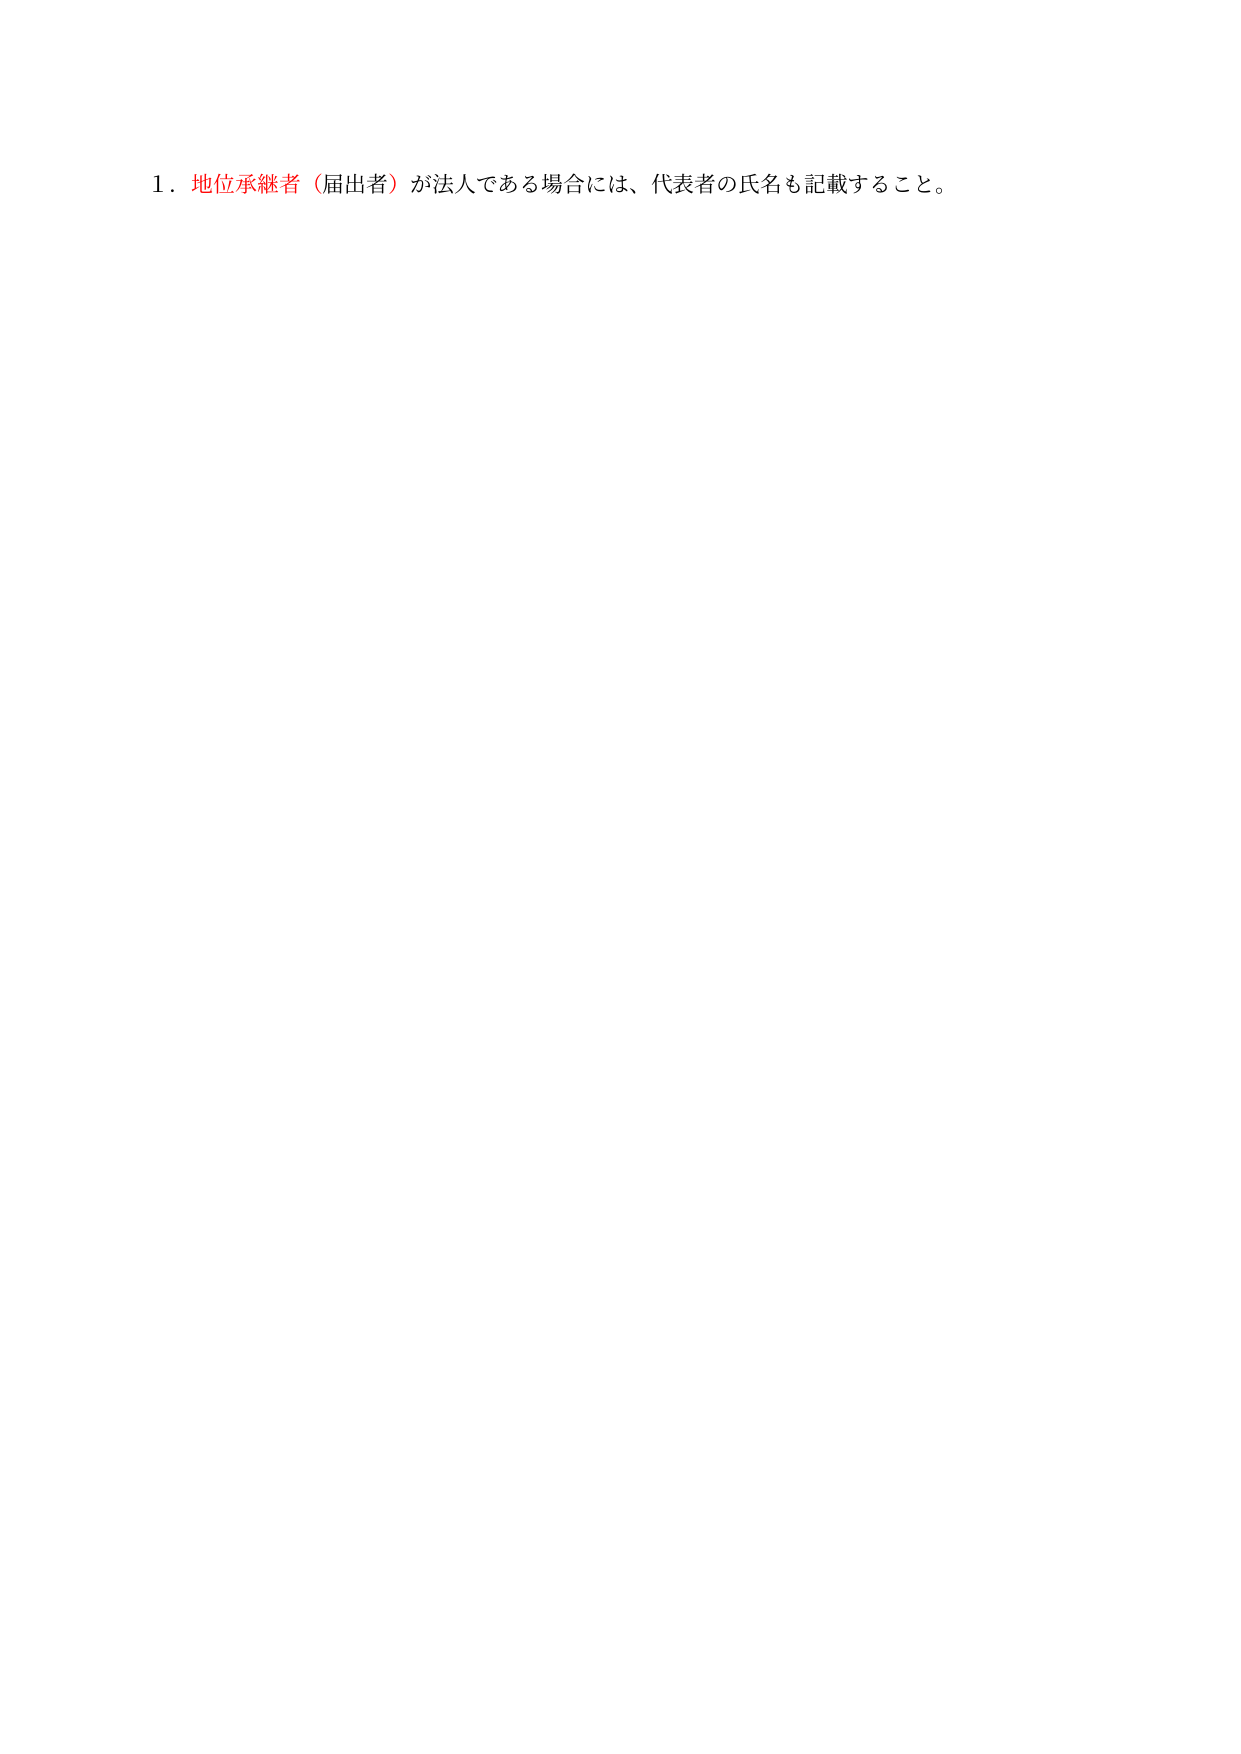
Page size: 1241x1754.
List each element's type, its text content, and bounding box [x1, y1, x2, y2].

text １．地位承継者（届出者）が法人である場合には、代表者の氏名も記載すること。 [148, 164, 1122, 202]
